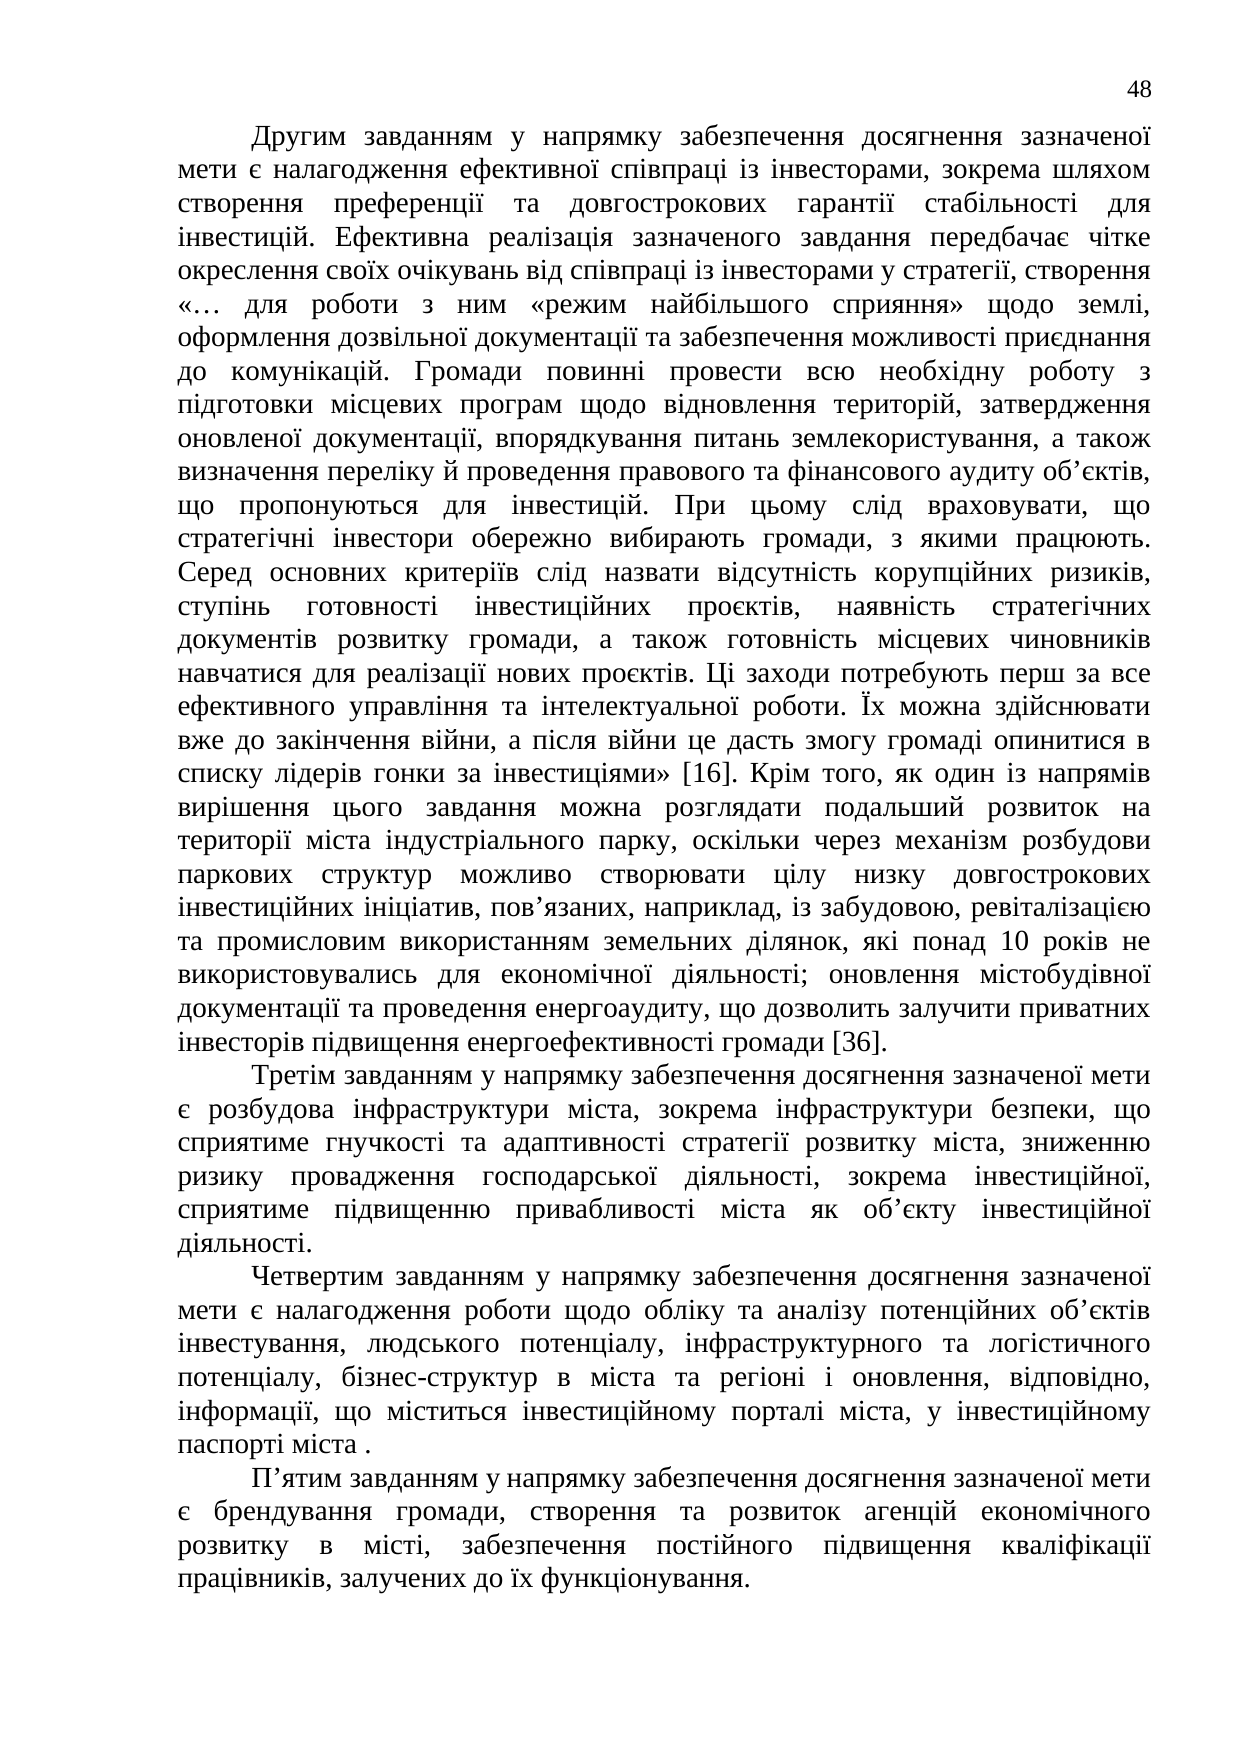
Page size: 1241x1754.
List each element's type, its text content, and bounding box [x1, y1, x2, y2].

text Третім завданням у напрямку забезпечення досягнення зазначеної мети є розбудова інфраструктури міста, зокрема інфраструктури безпеки, що сприятиме гнучкості та адаптивності стратегії розвитку міста, зниженню ризику провадження господарської діяльності, зокрема інвестиційної, сприятиме підвищенню привабливості міста як об’єкту інвестиційної діяльності. [177, 1057, 1152, 1258]
text Другим завданням у напрямку забезпечення досягнення зазначеної мети є налагодження ефективної співпраці із інвесторами, зокрема шляхом створення преференції та довгострокових гарантії стабільності для інвестицій. Ефективна реалізація зазначеного завдання передбачає чітке окреслення своїх очікувань від співпраці із інвесторами у стратегії, створення «… для роботи з ним «режим найбільшого сприяння» щодо землі, оформлення дозвільної документації та забезпечення можливості приєднання до комунікацій. Громади повинні провести всю необхідну роботу з підготовки місцевих програм щодо відновлення територій, затвердження оновленої документації, впорядкування питань землекористування, а також визначення переліку й проведення правового та фінансового аудиту об’єктів, що пропонуються для інвестицій. При цьому слід враховувати, що стратегічні інвестори обережно вибирають громади, з якими працюють. Серед основних критеріїв слід назвати відсутність корупційних ризиків, ступінь готовності інвестиційних проєктів, наявність стратегічних документів розвитку громади, а також готовність місцевих чиновників навчатися для реалізації нових проєктів. Ці заходи потребують перш за все ефективного управління та інтелектуальної роботи. Їх можна здійснювати вже до закінчення війни, а після війни це дасть змогу громаді опинитися в списку лідерів гонки за інвестиціями» [16]. Крім того, як один із напрямів вирішення цього завдання можна розглядати подальший розвиток на території міста індустріального парку, оскільки через механізм розбудови паркових структур можливо створювати цілу низку довгострокових інвестиційних ініціатив, пов’язаних, наприклад, із забудовою, ревіталізацією та промисловим використанням земельних ділянок, які понад 10 років не використовувались для економічної діяльності; оновлення містобудівної документації та проведення енергоаудиту, що дозволить залучити приватних інвесторів підвищення енергоефективності громади [36]. [177, 118, 1152, 1057]
text Четвертим завданням у напрямку забезпечення досягнення зазначеної мети є налагодження роботи щодо обліку та аналізу потенційних об’єктів інвестування, людського потенціалу, інфраструктурного та логістичного потенціалу, бізнес-структур в міста та регіоні і оновлення, відповідно, інформації, що міститься інвестиційному порталі міста, у інвестиційному паспорті міста . [177, 1258, 1152, 1460]
text П’ятим завданням у напрямку забезпечення досягнення зазначеної мети є брендування громади, створення та розвиток агенцій економічного розвитку в місті, забезпечення постійного підвищення кваліфікації працівників, залучених до їх функціонування. [177, 1460, 1152, 1594]
